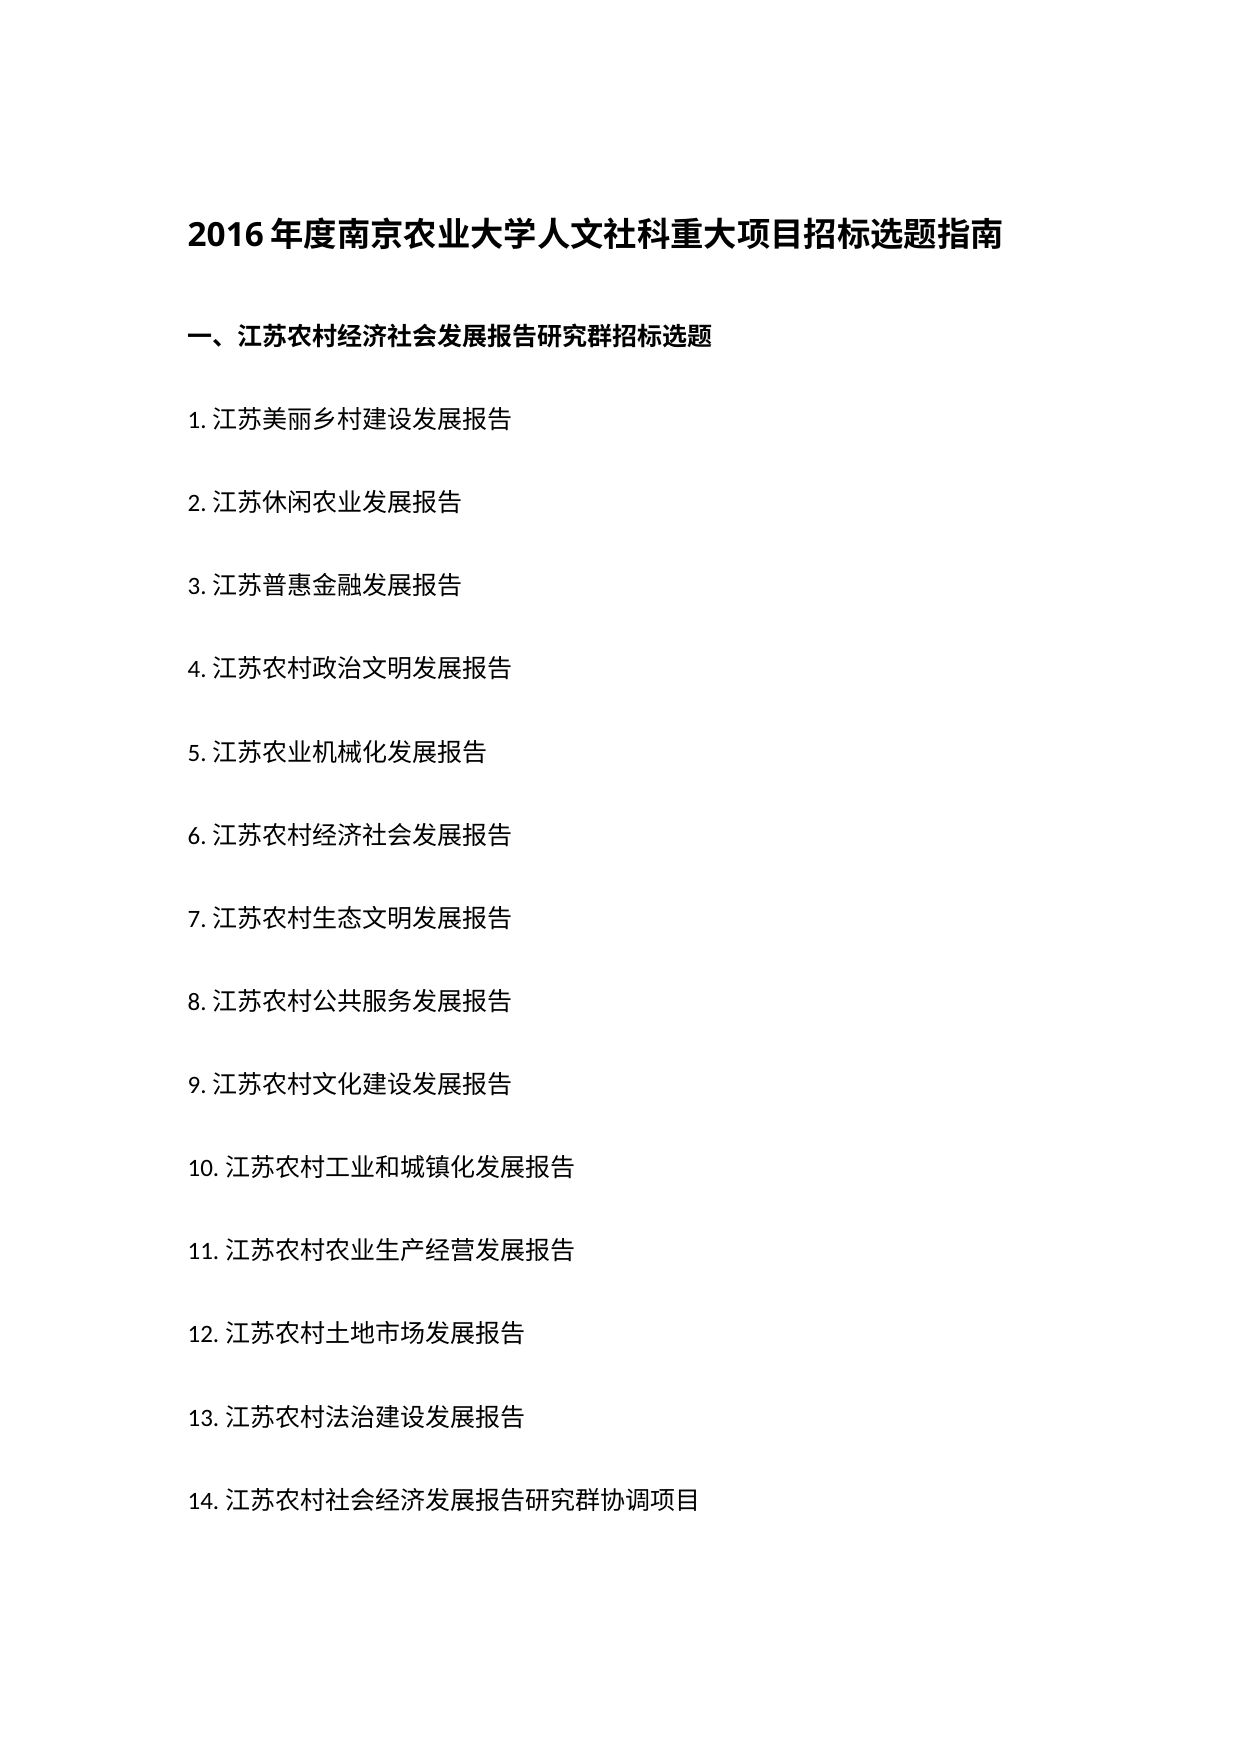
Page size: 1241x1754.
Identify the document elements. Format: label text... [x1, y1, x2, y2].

text 10. 江苏农村工业和城镇化发展报告 [187, 1133, 1053, 1198]
text 9. 江苏农村文化建设发展报告 [187, 1050, 1053, 1115]
text 1. 江苏美丽乡村建设发展报告 [187, 385, 1053, 450]
text 13. 江苏农村法治建设发展报告 [187, 1383, 1053, 1448]
text 6. 江苏农村经济社会发展报告 [187, 801, 1053, 866]
text 12. 江苏农村土地市场发展报告 [187, 1299, 1053, 1364]
text 一、江苏农村经济社会发展报告研究群招标选题 [187, 302, 1053, 367]
text 4. 江苏农村政治文明发展报告 [187, 634, 1053, 699]
text 11. 江苏农村农业生产经营发展报告 [187, 1216, 1053, 1281]
text 2016年度南京农业大学人文社科重大项目招标选题指南 [187, 199, 1053, 264]
text 8. 江苏农村公共服务发展报告 [187, 967, 1053, 1032]
text 3. 江苏普惠金融发展报告 [187, 551, 1053, 616]
text 5. 江苏农业机械化发展报告 [187, 718, 1053, 783]
text 2. 江苏休闲农业发展报告 [187, 468, 1053, 533]
text 14. 江苏农村社会经济发展报告研究群协调项目 [187, 1466, 1053, 1531]
text 7. 江苏农村生态文明发展报告 [187, 884, 1053, 949]
